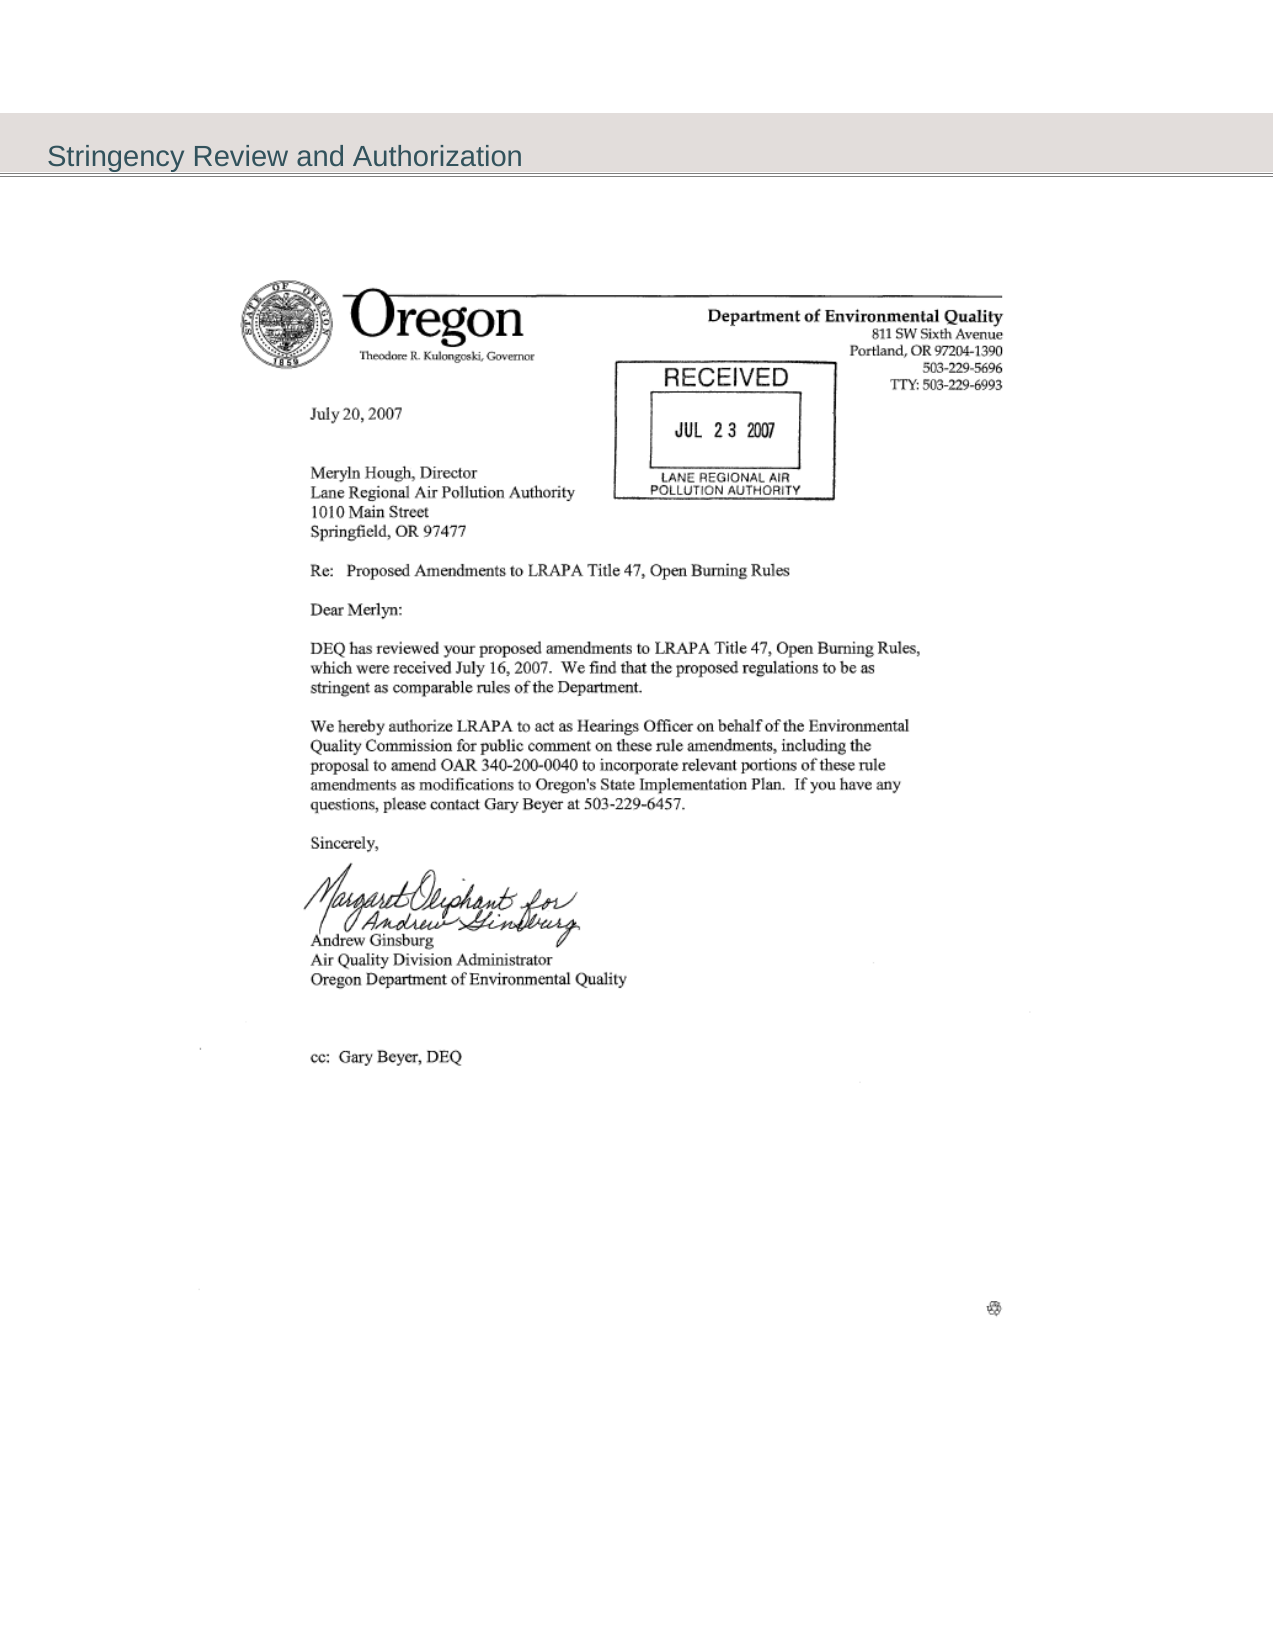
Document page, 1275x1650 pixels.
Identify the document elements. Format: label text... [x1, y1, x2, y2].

picture [195, 247, 1049, 1353]
table_header Stringency Review and Authorization [0, 113, 1273, 172]
